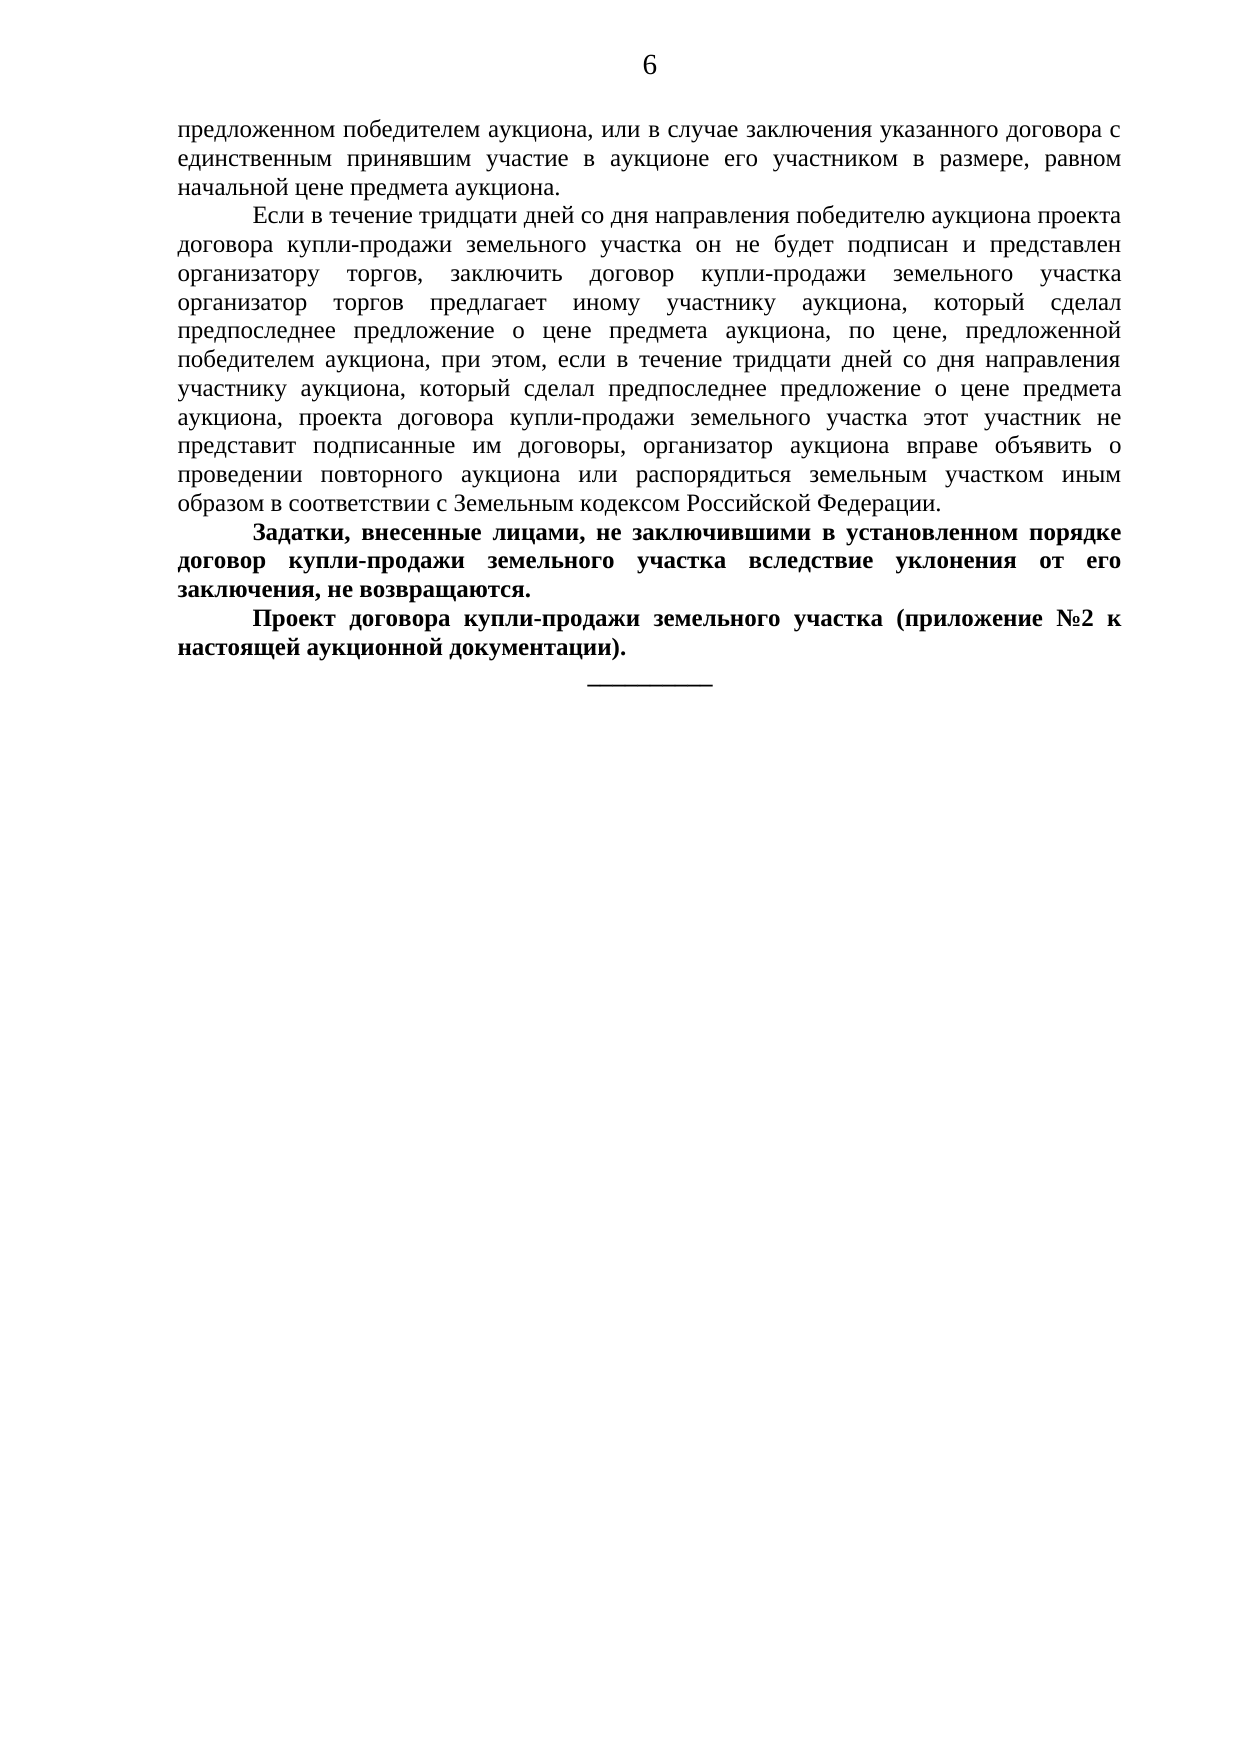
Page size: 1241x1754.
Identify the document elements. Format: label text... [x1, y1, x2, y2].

text Проект договора купли-продажи земельного участка (приложение №2 к настоящей аукционной документации). [177, 603, 1122, 661]
text __________ [177, 661, 1122, 689]
text Если в течение тридцати дней со дня направления победителю аукциона проекта договора купли-продажи земельного участка он не будет подписан и представлен организатору торгов, заключить договор купли-продажи земельного участка организатор торгов предлагает иному участнику аукциона, который сделал предпоследнее предложение о цене предмета аукциона, по цене, предложенной победителем аукциона, при этом, если в течение тридцати дней со дня направления участнику аукциона, который сделал предпоследнее предложение о цене предмета аукциона, проекта договора купли-продажи земельного участка этот участник не представит подписанные им договоры, организатор аукциона вправе объявить о проведении повторного аукциона или распорядиться земельным участком иным образом в соответствии с Земельным кодексом Российской Федерации. [177, 201, 1122, 517]
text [177, 114, 1122, 201]
text Задатки, внесенные лицами, не заключившими в установленном порядке договор купли-продажи земельного участка вследствие уклонения от его заключения, не возвращаются. [177, 517, 1122, 603]
